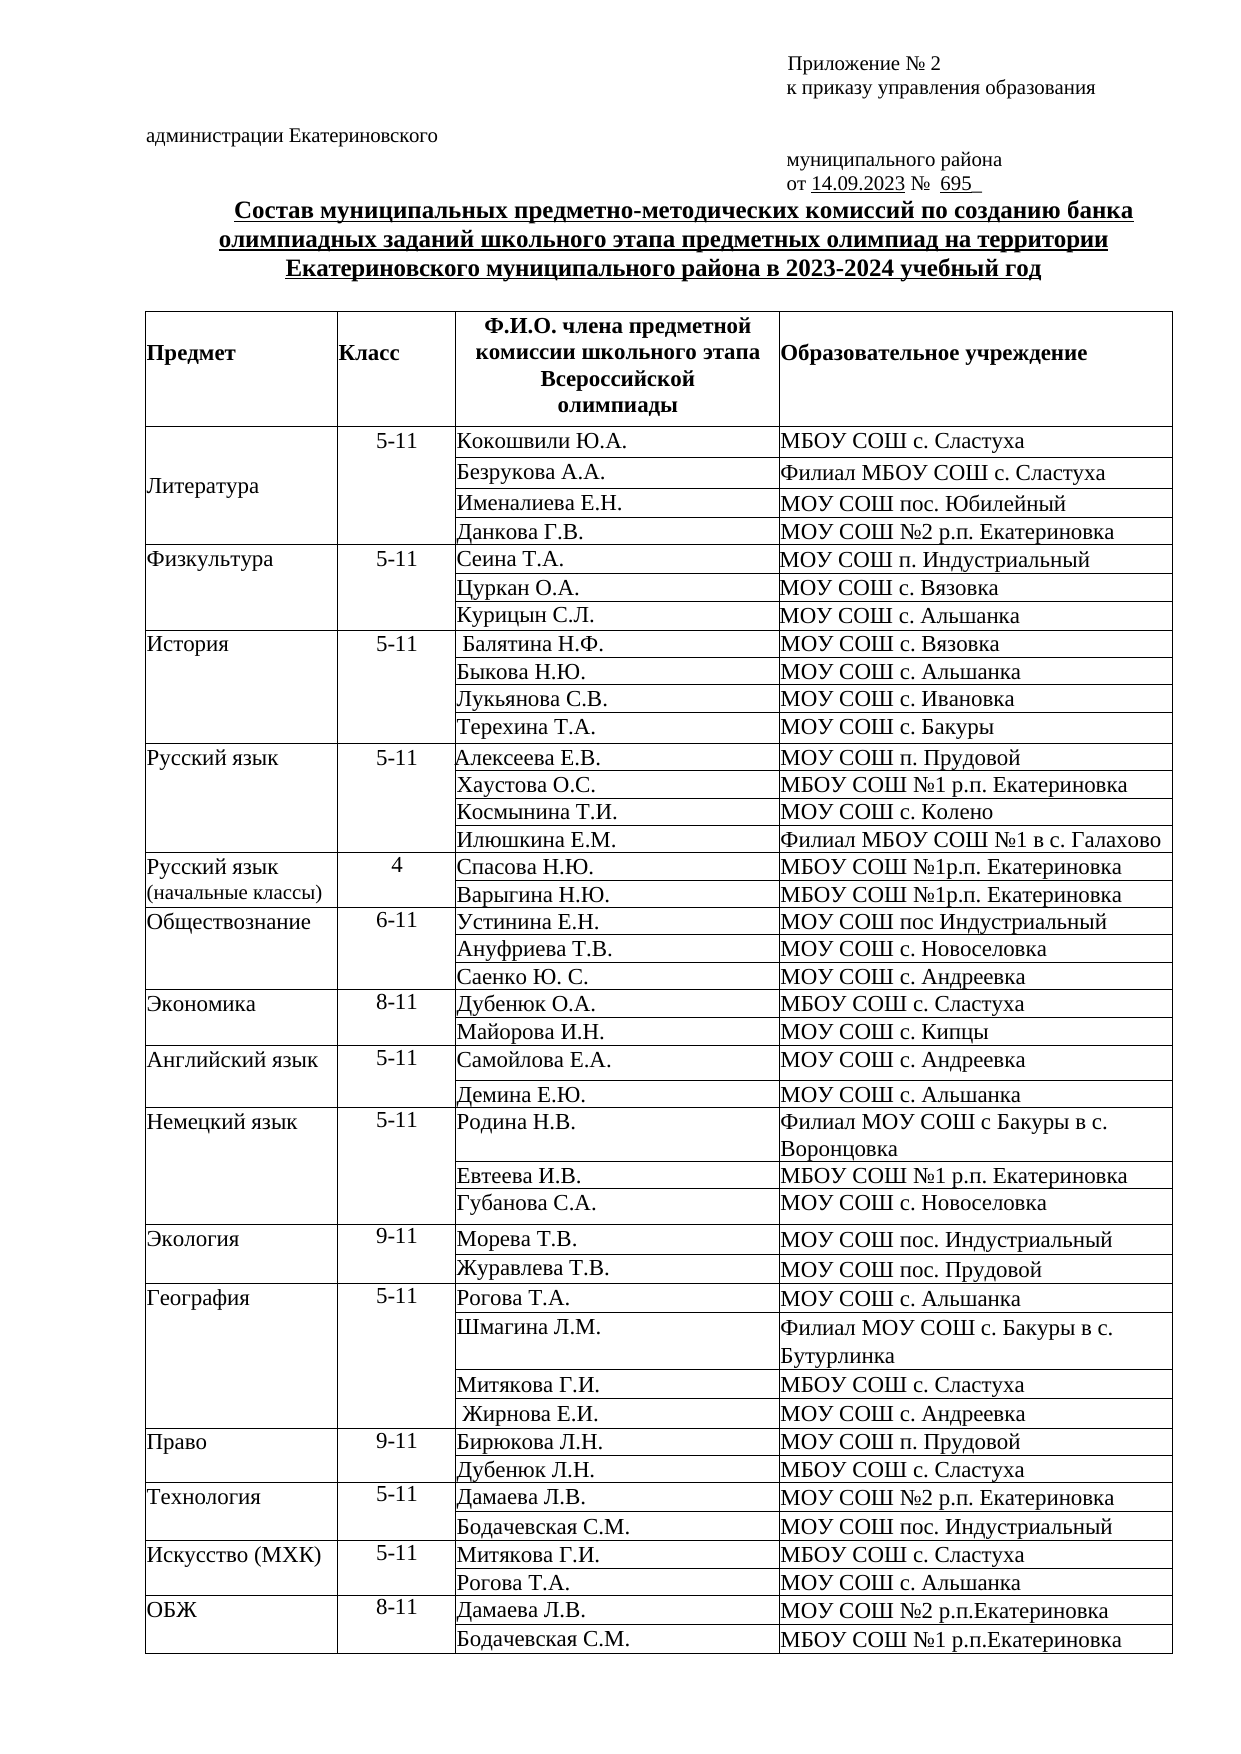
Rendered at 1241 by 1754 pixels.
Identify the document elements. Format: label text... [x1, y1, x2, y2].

table_cell Рогова Т.А. [456, 1284, 779, 1312]
table_cell МОУ СОШ пос. Прудовой [780, 1255, 1172, 1283]
table_cell Экология [146, 1225, 337, 1283]
table_cell Дамаева Л.В. [456, 1596, 779, 1624]
table_cell Филиал МОУ СОШ с Бакуры в с. Воронцовка [780, 1108, 1172, 1161]
table_cell МОУ СОШ с. Бакуры [780, 713, 1172, 743]
table_cell Литература [146, 427, 337, 544]
table_cell Филиал МБОУ СОШ с. Сластуха [780, 458, 1172, 488]
table_cell МОУ СОШ с. Андреевка [780, 1046, 1172, 1080]
table_cell Алексеева Е.В. [456, 744, 779, 770]
table_cell МОУ СОШ пос. Юбилейный [780, 489, 1172, 517]
table_cell Бодачевская С.М. [456, 1625, 779, 1653]
table_cell 5-11 [338, 1046, 455, 1107]
table_cell Журавлева Т.В. [456, 1255, 779, 1283]
table_cell Балятина Н.Ф. [456, 631, 779, 657]
table_cell МБОУ СОШ №1 р.п. Екатериновка [780, 771, 1172, 797]
table_cell МОУ СОШ с. Альшанка [780, 1569, 1172, 1595]
table_cell 9-11 [338, 1429, 455, 1482]
table_cell 5-11 [338, 1108, 455, 1224]
table_cell Дамаева Л.В. [456, 1483, 779, 1511]
table_cell ОБЖ [146, 1596, 337, 1653]
table_cell МБОУ СОШ №1р.п. Екатериновка [780, 853, 1172, 879]
table_cell Искусство (МХК) [146, 1541, 337, 1595]
table_cell МОУ СОШ с. Альшанка [780, 658, 1172, 684]
table_cell Спасова Н.Ю. [456, 853, 779, 879]
table_cell 8-11 [338, 1596, 455, 1653]
table_cell МОУ СОШ с. Новоселовка [780, 1189, 1172, 1224]
table_cell Кокошвили Ю.А. [456, 427, 779, 457]
table_cell МОУ СОШ с. Альшанка [780, 1284, 1172, 1312]
table_cell Английский язык [146, 1046, 337, 1107]
table_cell 5-11 [338, 1541, 455, 1595]
table_cell МБОУ СОШ с. Сластуха [780, 990, 1172, 1017]
table_cell Майорова И.Н. [456, 1018, 779, 1045]
table_cell 5-11 [338, 427, 455, 544]
table_cell МОУ СОШ с. Андреевка [780, 963, 1172, 989]
table_cell МОУ СОШ с. Новоселовка [780, 935, 1172, 962]
table_cell Устинина Е.Н. [456, 908, 779, 934]
table_cell МОУ СОШ с. Андреевка [780, 1399, 1172, 1427]
table_cell Варыгина Н.Ю. [456, 881, 779, 907]
table_cell Шмагина Л.М. [456, 1313, 779, 1369]
table_cell Хаустова О.С. [456, 771, 779, 797]
table_cell МОУ СОШ п. Прудовой [780, 744, 1172, 770]
table_cell Илюшкина Е.М. [456, 826, 779, 852]
table_cell Именалиева Е.Н. [456, 489, 779, 517]
table_header Класс [338, 312, 455, 426]
table_cell МОУ СОШ п. Индустриальный [780, 545, 1172, 573]
table_cell Бодачевская С.М. [456, 1512, 779, 1540]
table_cell Физкультура [146, 545, 337, 629]
table_cell Дубенюк Л.Н. [456, 1456, 779, 1482]
table_cell Терехина Т.А. [456, 713, 779, 743]
table_cell МОУ СОШ пос Индустриальный [780, 908, 1172, 934]
table_cell Быкова Н.Ю. [456, 658, 779, 684]
table_cell Немецкий язык [146, 1108, 337, 1224]
table_cell Экономика [146, 990, 337, 1045]
table_cell 5-11 [338, 1284, 455, 1427]
table_cell Митякова Г.И. [456, 1541, 779, 1567]
table_cell Право [146, 1429, 337, 1482]
table_cell Русский язык [146, 744, 337, 852]
table_cell МБОУ СОШ с. Сластуха [780, 427, 1172, 457]
table_cell Филиал МОУ СОШ с. Бакуры в с. Бутурлинка [780, 1313, 1172, 1369]
text администрации Екатериновского [146, 99, 1181, 147]
table_cell Лукьянова С.В. [456, 685, 779, 712]
table_cell Курицын С.Л. [456, 602, 779, 629]
table_cell Демина Е.Ю. [456, 1081, 779, 1107]
table_cell 4 [338, 853, 455, 907]
table_cell МОУ СОШ пос. Индустриальный [780, 1512, 1172, 1540]
table_cell Саенко Ю. С. [456, 963, 779, 989]
table_header Ф.И.О. члена предметной комиссии школьного этапа Всероссийской олимпиады [456, 312, 779, 426]
table_cell Технология [146, 1483, 337, 1540]
table_cell МОУ СОШ с. Альшанка [780, 1081, 1172, 1107]
table_header Предмет [146, 312, 337, 426]
subtitle Состав муниципальных предметно-методических комиссий по созданию банка олимпиадных заданий школьного этапа предметных олимпиад на территории Екатериновского муниципального района в 2023-2024 учебный год [146, 196, 1181, 282]
table_cell МБОУ СОШ №1р.п. Екатериновка [780, 881, 1172, 907]
table_cell 6-11 [338, 908, 455, 989]
table_cell Жирнова Е.И. [456, 1399, 779, 1427]
table_cell 9-11 [338, 1225, 455, 1283]
table_cell МБОУ СОШ с. Сластуха [780, 1456, 1172, 1482]
table_cell МОУ СОШ №2 р.п. Екатериновка [780, 518, 1172, 544]
table_cell МБОУ СОШ №1 р.п.Екатериновка [780, 1625, 1172, 1653]
table_cell Русский язык (начальные классы) [146, 853, 337, 907]
text от 14.09.2023 № 695_ [146, 171, 1181, 195]
table_cell Цуркан О.А. [456, 574, 779, 601]
table_cell История [146, 631, 337, 743]
table_header Образовательное учреждение [780, 312, 1172, 426]
table_cell МБОУ СОШ с. Сластуха [780, 1541, 1172, 1567]
table_cell 5-11 [338, 545, 455, 629]
table_cell 5-11 [338, 1483, 455, 1540]
table_cell МОУ СОШ с. Колено [780, 799, 1172, 825]
table_cell Ануфриева Т.В. [456, 935, 779, 962]
table_cell Обществознание [146, 908, 337, 989]
table_cell Рогова Т.А. [456, 1569, 779, 1595]
text муниципального района [146, 147, 1181, 171]
table_cell Губанова С.А. [456, 1189, 779, 1224]
table_cell МОУ СОШ с. Кипцы [780, 1018, 1172, 1045]
table_cell МБОУ СОШ №1 р.п. Екатериновка [780, 1162, 1172, 1188]
table_cell МОУ СОШ с. Ивановка [780, 685, 1172, 712]
table_cell География [146, 1284, 337, 1427]
table_cell Данкова Г.В. [456, 518, 779, 544]
table_cell Филиал МБОУ СОШ №1 в с. Галахово [780, 826, 1172, 852]
table_cell Бирюкова Л.Н. [456, 1429, 779, 1455]
table_cell 5-11 [338, 631, 455, 743]
table_cell Евтеева И.В. [456, 1162, 779, 1188]
table_cell Морева Т.В. [456, 1225, 779, 1253]
table_cell Сеина Т.А. [456, 545, 779, 573]
table_cell Дубенюк О.А. [456, 990, 779, 1017]
table_cell Космынина Т.И. [456, 799, 779, 825]
table_cell МОУ СОШ п. Прудовой [780, 1429, 1172, 1455]
table_cell МБОУ СОШ с. Сластуха [780, 1370, 1172, 1398]
table_cell МОУ СОШ пос. Индустриальный [780, 1225, 1172, 1253]
table_cell МОУ СОШ с. Вязовка [780, 631, 1172, 657]
text к приказу управления образования [146, 75, 1181, 99]
table_cell МОУ СОШ с. Вязовка [780, 574, 1172, 601]
table_cell Родина Н.В. [456, 1108, 779, 1161]
table_cell Митякова Г.И. [456, 1370, 779, 1398]
table_cell 8-11 [338, 990, 455, 1045]
text Приложение № 2 [746, 51, 1181, 75]
table_cell Безрукова А.А. [456, 458, 779, 488]
table_cell Самойлова Е.А. [456, 1046, 779, 1080]
table_cell МОУ СОШ №2 р.п. Екатериновка [780, 1483, 1172, 1511]
table_cell 5-11 [338, 744, 455, 852]
table_cell МОУ СОШ №2 р.п.Екатериновка [780, 1596, 1172, 1624]
table_cell МОУ СОШ с. Альшанка [780, 602, 1172, 629]
